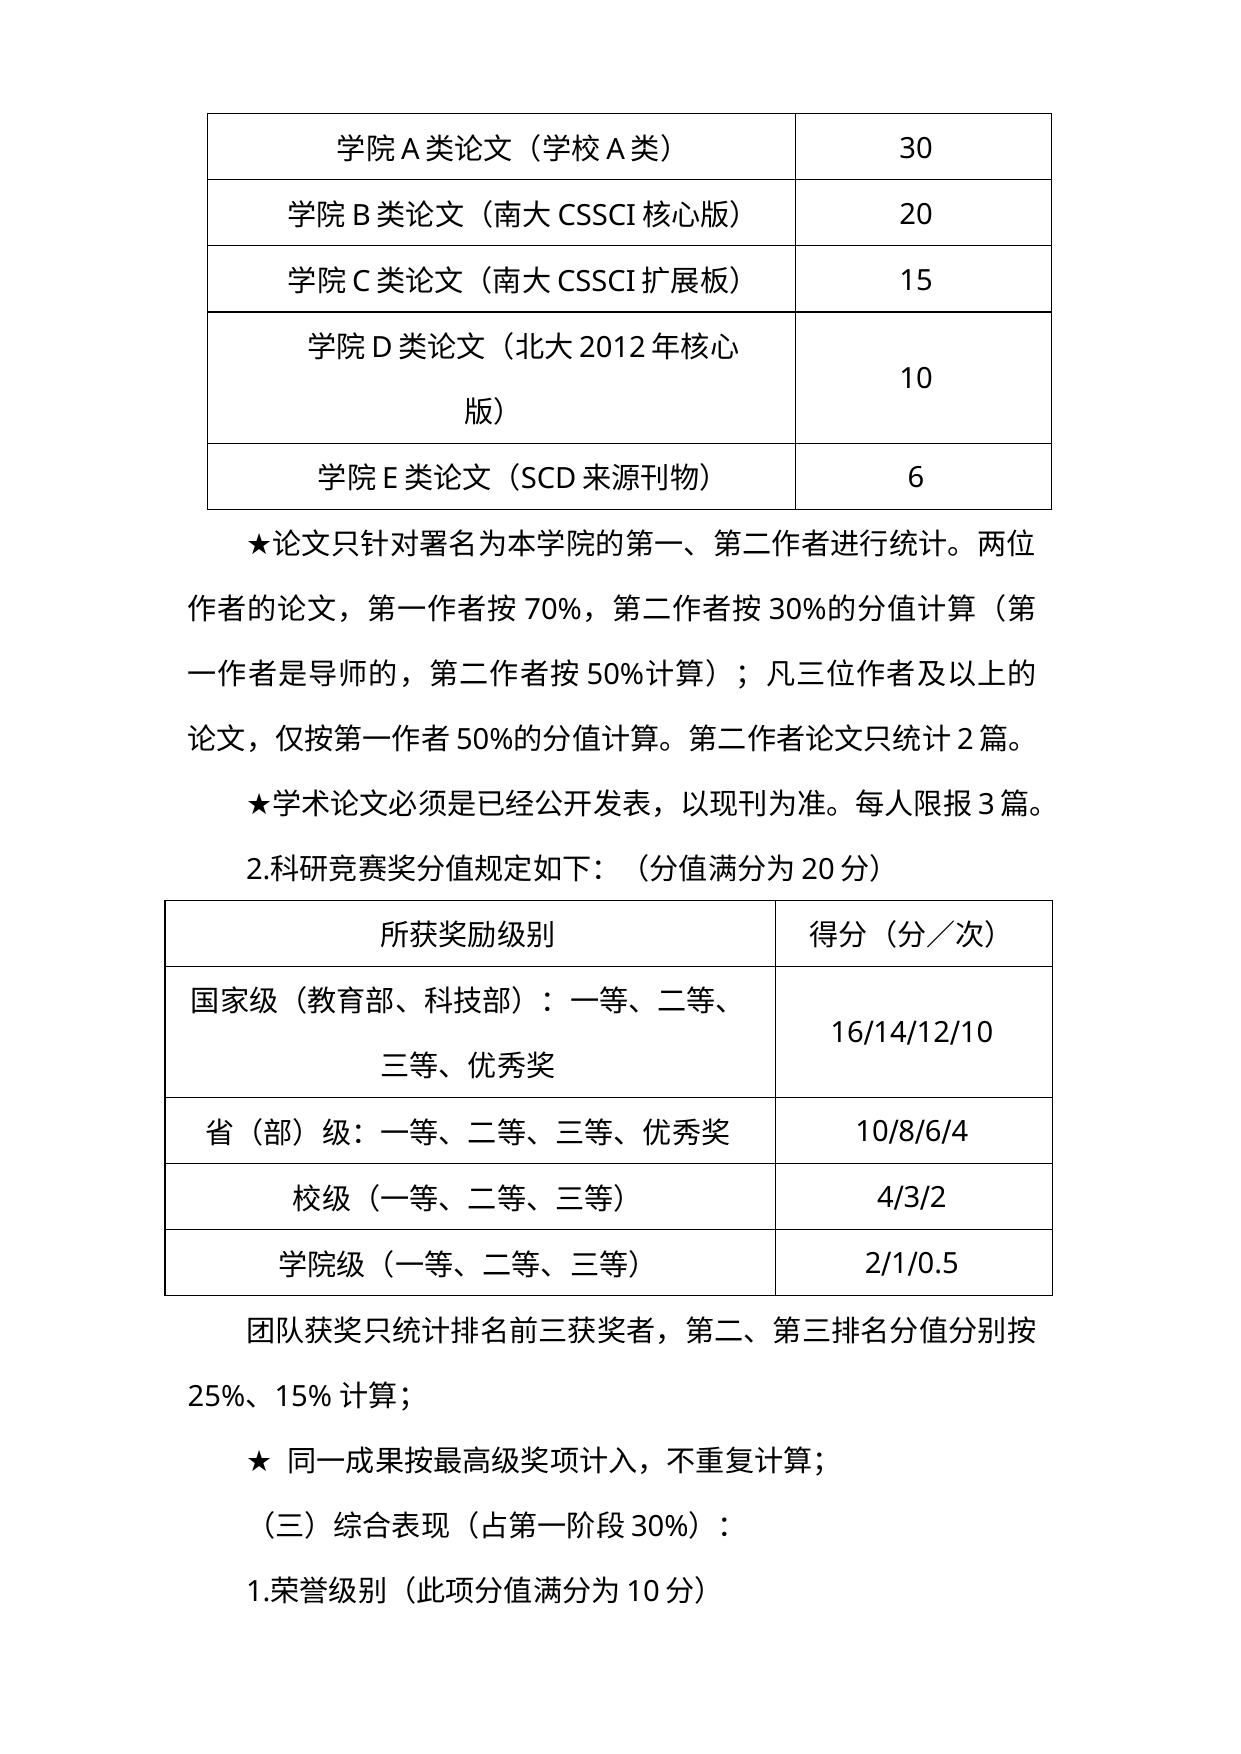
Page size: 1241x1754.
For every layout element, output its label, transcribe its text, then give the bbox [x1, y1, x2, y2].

table_cell 学院B类论文（南大CSSCI核心版） [208, 180, 795, 245]
text 1.荣誉级别（此项分值满分为10分） [187, 1556, 1037, 1621]
table_cell 20 [796, 180, 1051, 245]
table_cell 10 [796, 313, 1051, 442]
table_cell 2∕1∕0.5 [776, 1230, 1052, 1295]
table_cell 4∕3∕2 [776, 1164, 1052, 1229]
table_cell 学院A类论文（学校A类） [208, 114, 795, 179]
text ★论文只针对署名为本学院的第一、第二作者进行统计。两位作者的论文，第一作者按70%，第二作者按30%的分值计算（第一作者是导师的，第二作者按50%计算）；凡三位作者及以上的论文，仅按第一作者50%的分值计算。第二作者论文只统计2篇。 [187, 509, 1037, 769]
text ★ 同一成果按最高级奖项计入，不重复计算； [187, 1426, 1037, 1491]
table_cell 30 [796, 114, 1051, 179]
table_cell 校级（一等、二等、三等） [166, 1164, 775, 1229]
text ★学术论文必须是已经公开发表，以现刊为准。每人限报3篇。 [187, 769, 1037, 834]
table_cell 15 [796, 246, 1051, 311]
table_header 得分（分∕次） [776, 901, 1052, 966]
table_header 所获奖励级别 [166, 901, 775, 966]
text 团队获奖只统计排名前三获奖者，第二、第三排名分值分别按25%、15% 计算； [187, 1296, 1037, 1426]
text 2.科研竞赛奖分值规定如下：（分值满分为20分） [187, 834, 1037, 899]
text （三）综合表现（占第一阶段30%）： [187, 1491, 1037, 1556]
table_cell 省（部）级：一等、二等、三等、优秀奖 [166, 1098, 775, 1163]
table_cell 学院E类论文（SCD来源刊物） [208, 444, 795, 508]
table_cell 10∕8∕6∕4 [776, 1098, 1052, 1163]
table_cell 学院C类论文（南大CSSCI扩展板） [208, 246, 795, 311]
table_cell 国家级（教育部、科技部）：一等、二等、 三等、优秀奖 [166, 967, 775, 1097]
table_cell 6 [796, 444, 1051, 508]
table_cell 学院D类论文（北大2012年核心版） [208, 313, 795, 442]
table_cell 学院级（一等、二等、三等） [166, 1230, 775, 1295]
table_cell 16∕14∕12∕10 [776, 967, 1052, 1097]
